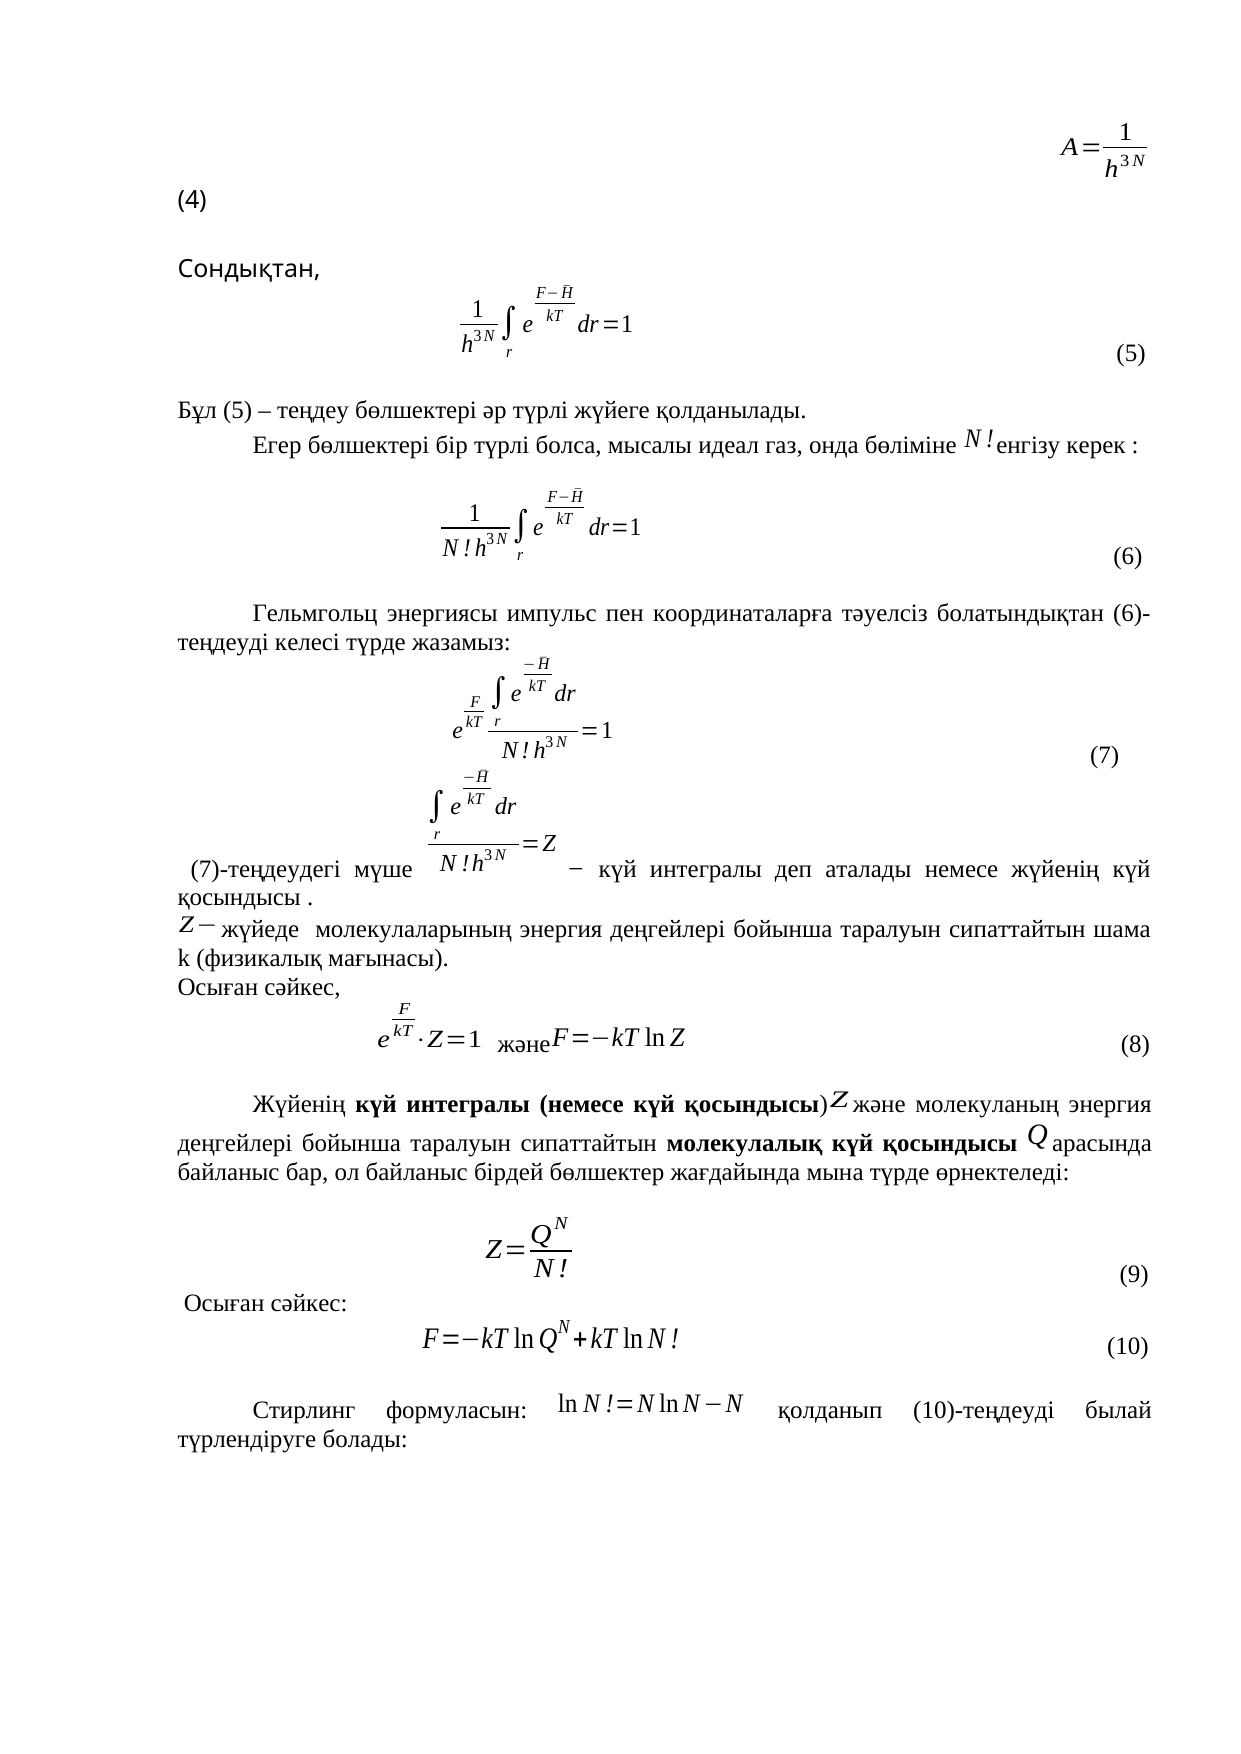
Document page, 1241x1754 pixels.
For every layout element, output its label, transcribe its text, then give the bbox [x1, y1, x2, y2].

text Стирлинг формуласын: қолданып (10)-теңдеуді былай түрлендіруге болады: [177, 1389, 1152, 1452]
text (4) [177, 118, 1152, 216]
text Осыған сәйкес: [177, 1288, 1152, 1317]
text Осыған сәйкес, [177, 972, 1152, 1001]
text (6) [177, 488, 1152, 570]
text (9) [177, 1214, 1152, 1288]
text Бұл (5) – теңдеу бөлшектері әр түрлі жүйеге қолданылады. [177, 395, 1152, 424]
text және (8) [177, 1001, 1152, 1058]
text (5) [177, 284, 1152, 366]
text (7)-теңдеудегі мүше ̶ күй интегралы деп аталады немесе жүйенің күй қосындысы . [177, 769, 1152, 911]
text Егер бөлшектері бір түрлі болса, мысалы идеал газ, онда бөліміне енгізу керек : [177, 424, 1152, 459]
text Жүйенің күй интегралы (немесе күй қосындысы)және молекуланың энергия деңгейлері бойынша таралуын сипаттайтын молекулалық күй қосындысы арасында байланыс бар, ол байланыс бірдей бөлшектер жағдайында мына түрде өрнектеледі: [177, 1086, 1152, 1185]
text Сондықтан, [177, 250, 1152, 284]
text (10) [177, 1317, 1152, 1360]
text жүйеде молекулаларының энергия деңгейлері бойынша таралуын сипаттайтын шама k (физикалық мағынасы). [177, 911, 1152, 972]
text Гельмгольц энергиясы импульс пен координаталарға тәуелсіз болатындықтан (6)-теңдеуді келесі түрде жазамыз: [177, 598, 1152, 656]
text (7) [177, 656, 1152, 769]
